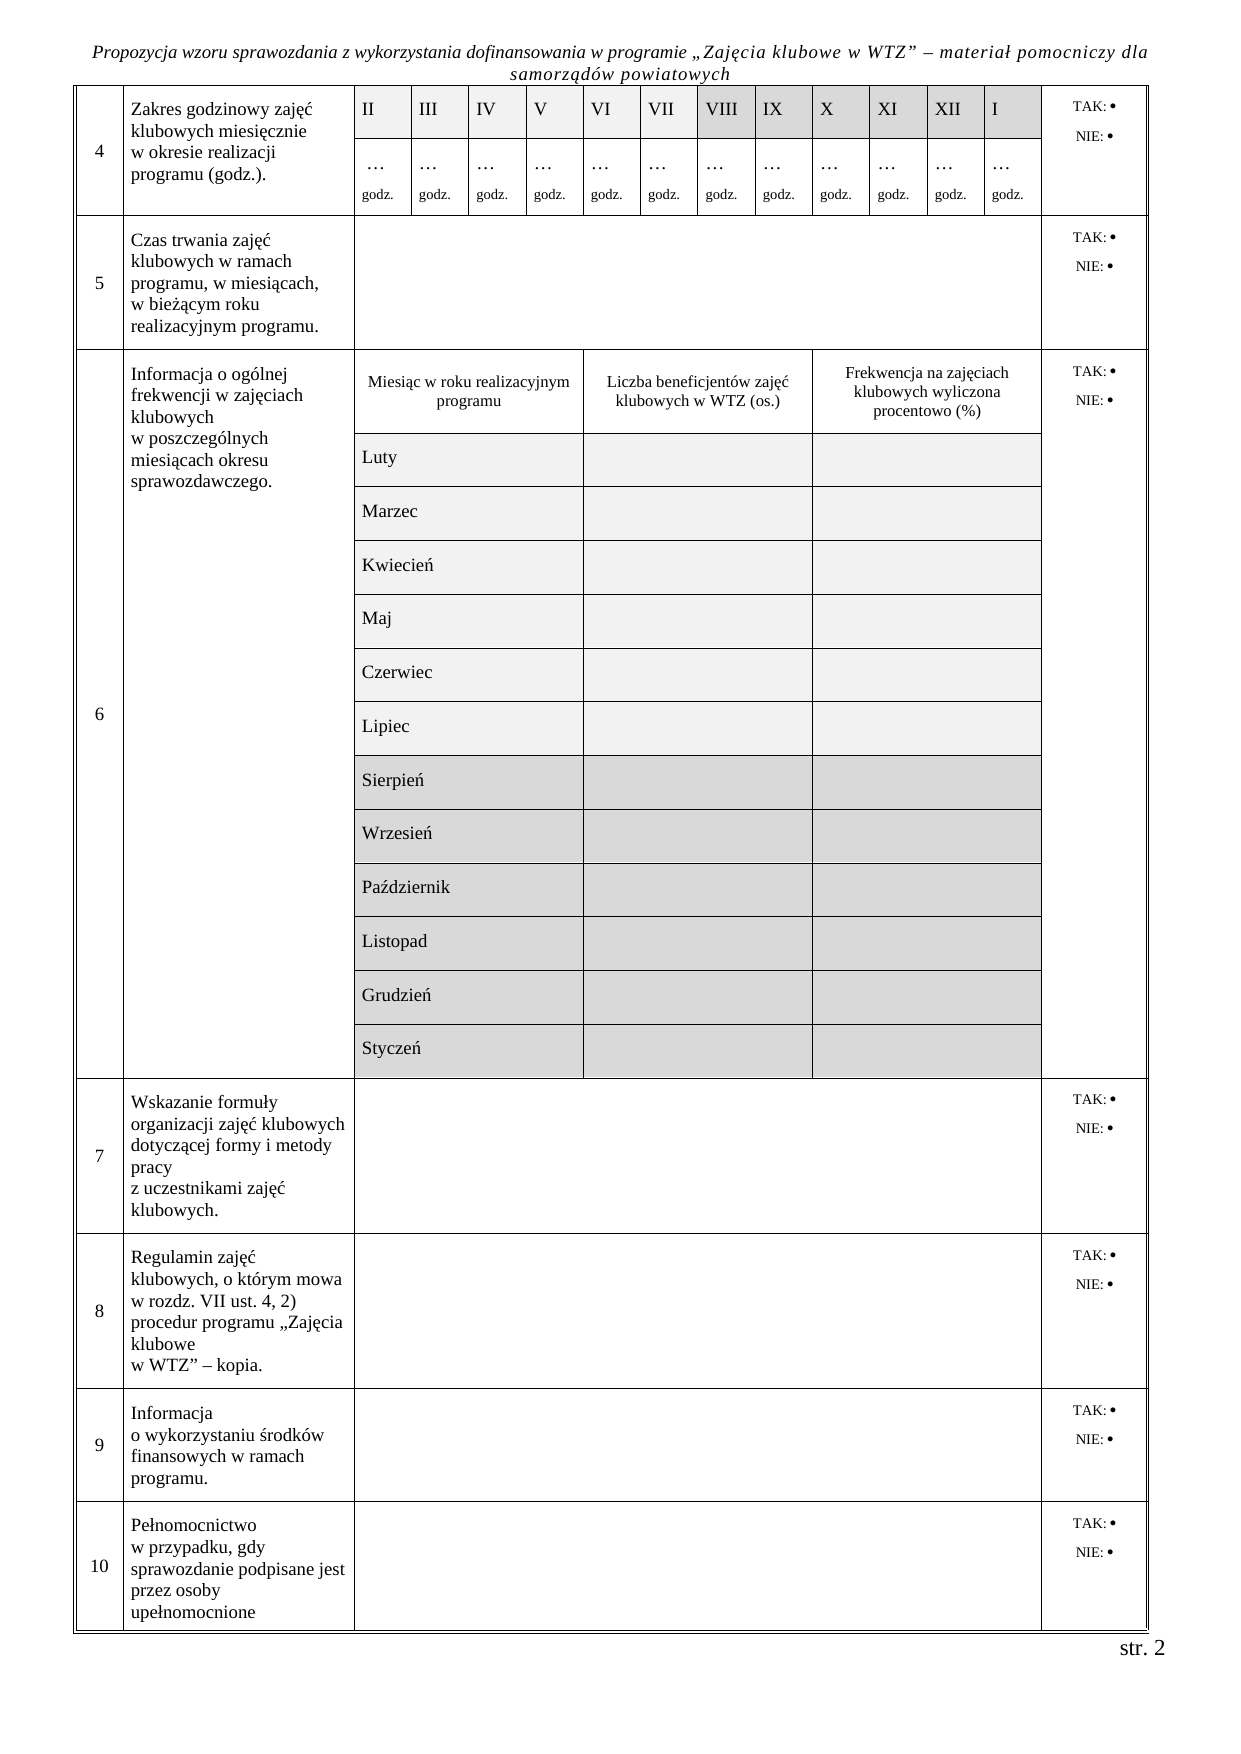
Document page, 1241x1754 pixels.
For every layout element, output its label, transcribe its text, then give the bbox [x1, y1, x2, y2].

table_cell TAK: NIE: [1042, 1079, 1146, 1233]
table_cell VIII [698, 86, 755, 138]
table_cell … godz. [985, 139, 1041, 215]
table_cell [124, 1502, 354, 1630]
table_cell Frekwencja na zajęciach klubowych wyliczona procentowo (%) [813, 350, 1041, 432]
table_cell I [985, 86, 1041, 138]
table_cell Grudzień [355, 971, 583, 1024]
table_cell [355, 1079, 1041, 1233]
table_cell … godz. [698, 139, 755, 215]
table_cell [813, 810, 1041, 862]
table_cell Listopad [355, 917, 583, 970]
table_cell [813, 541, 1041, 594]
table_cell Miesiąc w roku realizacyjnym programu [355, 350, 583, 432]
table_cell Regulamin zajęć klubowych, o którym mowa w rozdz. VII ust. 4, 2) procedur programu „Zajęcia klubowe w WTZ” – kopia. [124, 1234, 354, 1388]
table_cell [584, 487, 812, 540]
table_cell XI [870, 86, 927, 138]
table_cell VI [584, 86, 640, 138]
table_cell [813, 1025, 1041, 1077]
table_cell [813, 702, 1041, 755]
table_cell Liczba beneficjentów zajęć klubowych w WTZ (os.) [584, 350, 812, 432]
table_cell … godz. [928, 139, 984, 215]
table_cell [355, 216, 1041, 349]
table_cell [584, 702, 812, 755]
table_cell [355, 1234, 1041, 1388]
table_cell Informacja o ogólnej frekwencji w zajęciach klubowych w poszczególnych miesiącach okresu sprawozdawczego. [124, 350, 354, 1077]
table_cell Styczeń [355, 1025, 583, 1077]
table_cell 7 [77, 1079, 123, 1233]
table_cell IX [756, 86, 812, 138]
table_cell IV [469, 86, 526, 138]
table_cell VII [641, 86, 697, 138]
table_cell Wskazanie formuły organizacji zajęć klubowych dotyczącej formy i metody pracy z uczestnikami zajęć klubowych. [124, 1079, 354, 1233]
table_cell Wrzesień [355, 810, 583, 862]
table_cell [584, 917, 812, 970]
table_cell … godz. [813, 139, 869, 215]
table_cell 4 [77, 86, 123, 215]
table_cell XII [928, 86, 984, 138]
table_cell [584, 971, 812, 1024]
table_cell … godz. [469, 139, 526, 215]
table_cell [355, 1389, 1041, 1501]
table_cell TAK: NIE: [1042, 1234, 1146, 1388]
table_cell [355, 1502, 1041, 1630]
table_cell 5 [77, 216, 123, 349]
table_cell [584, 541, 812, 594]
table_cell [584, 864, 812, 916]
table_cell [584, 1025, 812, 1077]
table_cell [584, 810, 812, 862]
table_cell TAK: NIE: [1042, 350, 1146, 1077]
table_cell TAK: NIE: [1042, 1502, 1147, 1630]
table_cell … godz. [527, 139, 583, 215]
table_cell [584, 595, 812, 647]
table_cell 6 [77, 350, 123, 1077]
table_cell … godz. [584, 139, 640, 215]
table_cell TAK: NIE: [1042, 216, 1146, 349]
table_cell Lipiec [355, 702, 583, 755]
table_cell TAK: NIE: [1042, 1389, 1146, 1501]
table_cell X [813, 86, 869, 138]
table_cell III [412, 86, 468, 138]
table_cell Kwiecień [355, 541, 583, 594]
table_cell Październik [355, 864, 583, 916]
table_cell 9 [77, 1389, 123, 1501]
table_cell [813, 864, 1041, 916]
table_cell [813, 487, 1041, 540]
table_cell 10 [77, 1502, 123, 1630]
table_cell Marzec [355, 487, 583, 540]
table_cell [813, 971, 1041, 1024]
table_cell [813, 756, 1041, 809]
table_cell … godz. [355, 139, 411, 215]
table_cell Zakres godzinowy zajęć klubowych miesięcznie w okresie realizacji programu (godz.). [124, 86, 354, 215]
table_cell … godz. [412, 139, 468, 215]
table_cell … godz. [756, 139, 812, 215]
table_cell Sierpień [355, 756, 583, 809]
table_cell II [355, 86, 411, 138]
table_cell TAK: NIE: [1042, 86, 1146, 215]
table_cell … godz. [641, 139, 697, 215]
table_cell Czas trwania zajęć klubowych w ramach programu, w miesiącach, w bieżącym roku realizacyjnym programu. [124, 216, 354, 349]
table_cell V [527, 86, 583, 138]
table_cell [813, 917, 1041, 970]
table_cell Luty [355, 434, 583, 486]
table_cell [813, 434, 1041, 486]
table_cell Informacja o wykorzystaniu środków finansowych w ramach programu. [124, 1389, 354, 1501]
table_cell [584, 434, 812, 486]
table_cell Maj [355, 595, 583, 647]
table_cell … godz. [870, 139, 927, 215]
table_cell [584, 756, 812, 809]
table_cell 8 [77, 1234, 123, 1388]
table_cell Czerwiec [355, 649, 583, 701]
table_cell [813, 649, 1041, 701]
table_cell [813, 595, 1041, 647]
table_cell [584, 649, 812, 701]
